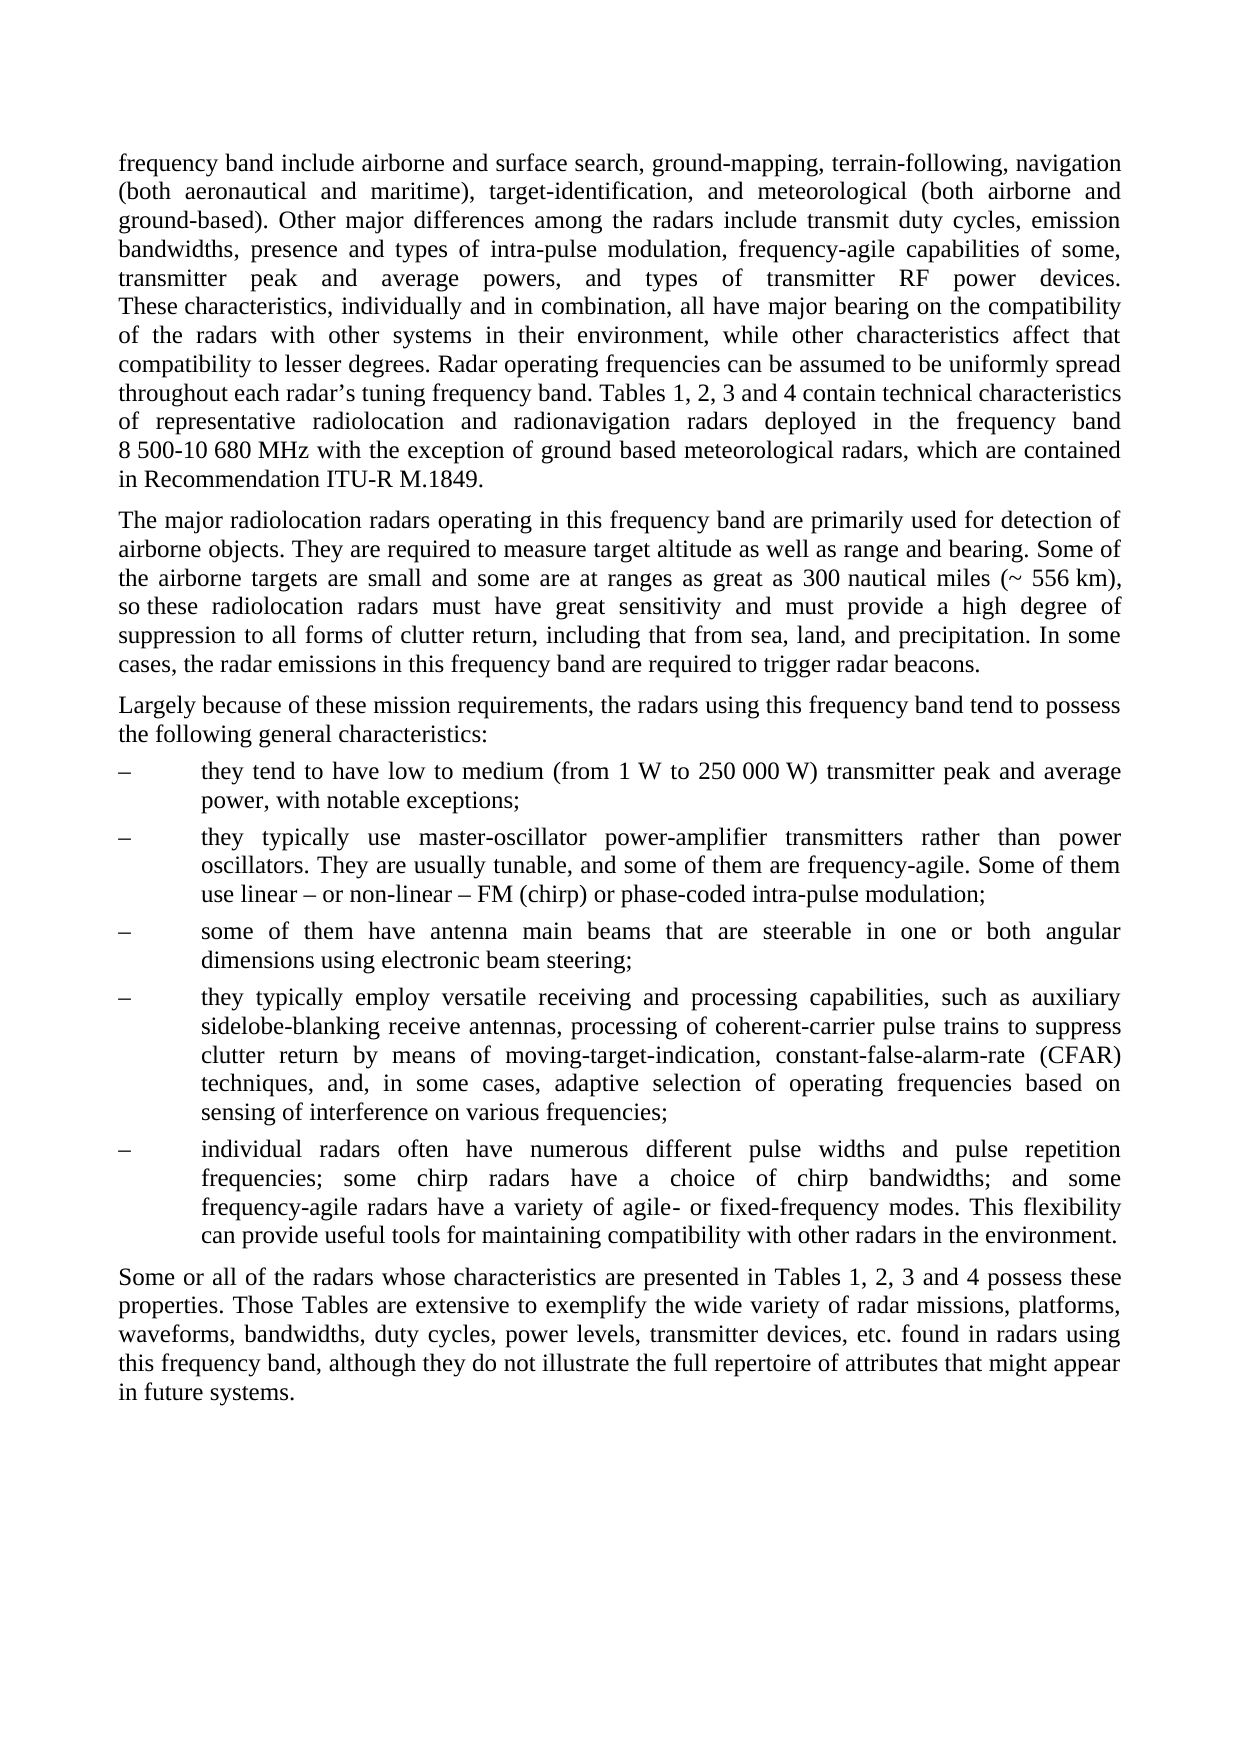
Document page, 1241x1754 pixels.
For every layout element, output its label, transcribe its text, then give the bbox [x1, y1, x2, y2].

text – they typically use master-oscillator power-amplifier transmitters rather than power oscillators. They are usually tunable, and some of them are frequency-agile. Some of them use linear – or non-linear – FM (chirp) or phase-coded intra-pulse modulation; [118, 822, 1122, 908]
text The major radiolocation radars operating in this frequency band are primarily used for detection of airborne objects. They are required to measure target altitude as well as range and bearing. Some of the airborne targets are small and some are at ranges as great as 300 nautical miles (~ 556 km), so these radiolocation radars must have great sensitivity and must provide a high degree of suppression to all forms of clutter return, including that from sea, land, and precipitation. In some cases, the radar emissions in this frequency band are required to trigger radar beacons. [118, 505, 1122, 678]
text – individual radars often have numerous different pulse widths and pulse repetition frequencies; some chirp radars have a choice of chirp bandwidths; and some frequency-agile radars have a variety of agile- or fixed-frequency modes. This flexibility can provide useful tools for maintaining compatibility with other radars in the environment. [118, 1134, 1122, 1249]
text Some or all of the radars whose characteristics are presented in Tables 1, 2, 3 and 4 possess these properties. Those Tables are extensive to exemplify the wide variety of radar missions, platforms, waveforms, bandwidths, duty cycles, power levels, transmitter devices, etc. found in radars using this frequency band, although they do not illustrate the full repertoire of attributes that might appear in future systems. [118, 1262, 1122, 1406]
text – they typically employ versatile receiving and processing capabilities, such as auxiliary sidelobe-blanking receive antennas, processing of coherent-carrier pulse trains to suppress clutter return by means of moving-target-indication, constant-false-alarm-rate (CFAR) techniques, and, in some cases, adaptive selection of operating frequencies based on sensing of interference on various frequencies; [118, 982, 1122, 1126]
text – they tend to have low to medium (from 1 W to 250 000 W) transmitter peak and average power, with notable exceptions; [118, 756, 1122, 813]
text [118, 148, 1122, 493]
text Largely because of these mission requirements, the radars using this frequency band tend to possess the following general characteristics: [118, 690, 1122, 748]
text – some of them have antenna main beams that are steerable in one or both angular dimensions using electronic beam steering; [118, 916, 1122, 974]
